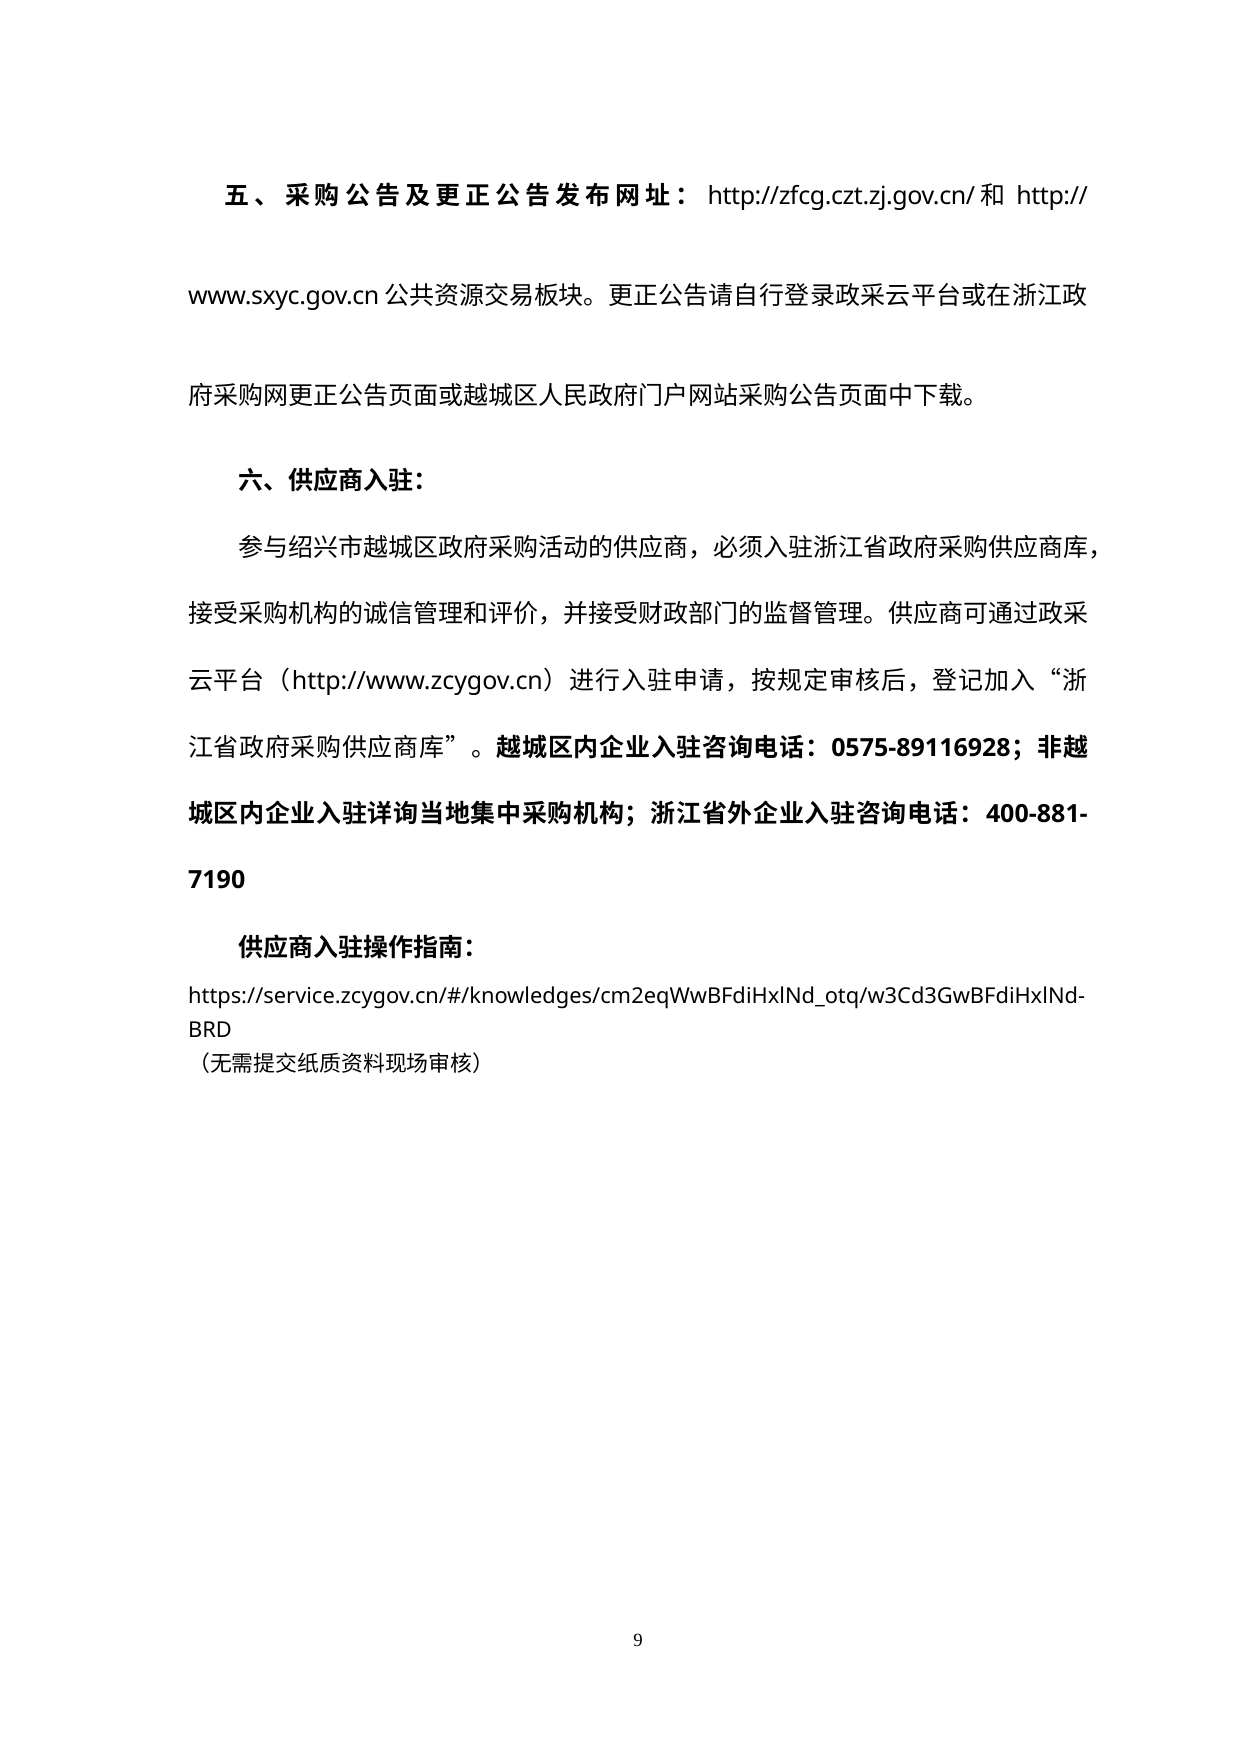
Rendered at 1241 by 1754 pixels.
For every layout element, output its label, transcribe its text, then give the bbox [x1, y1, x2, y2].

text 六、供应商入驻： [188, 445, 1088, 512]
text 参与绍兴市越城区政府采购活动的供应商，必须入驻浙江省政府采购供应商库，接受采购机构的诚信管理和评价，并接受财政部门的监督管理。供应商可通过政采云平台（http://www.zcygov.cn）进行入驻申请，按规定审核后，登记加入“浙江省政府采购供应商库”。越城区内企业入驻咨询电话：0575-89116928；非越城区内企业入驻详询当地集中采购机构；浙江省外企业入驻咨询电话：400-881-7190 [188, 512, 1088, 912]
text （无需提交纸质资料现场审核） [188, 1045, 1088, 1078]
text 五、采购公告及更正公告发布网址：http://zfcg.czt.zj.gov.cn/和http://www.sxyc.gov.cn公共资源交易板块。更正公告请自行登录政采云平台或在浙江政府采购网更正公告页面或越城区人民政府门户网站采购公告页面中下载。 [188, 160, 1088, 427]
text 供应商入驻操作指南： [188, 912, 1088, 978]
text https://service.zcygov.cn/#/knowledges/cm2eqWwBFdiHxlNd_otq/w3Cd3GwBFdiHxlNd-BRD [188, 978, 1088, 1045]
